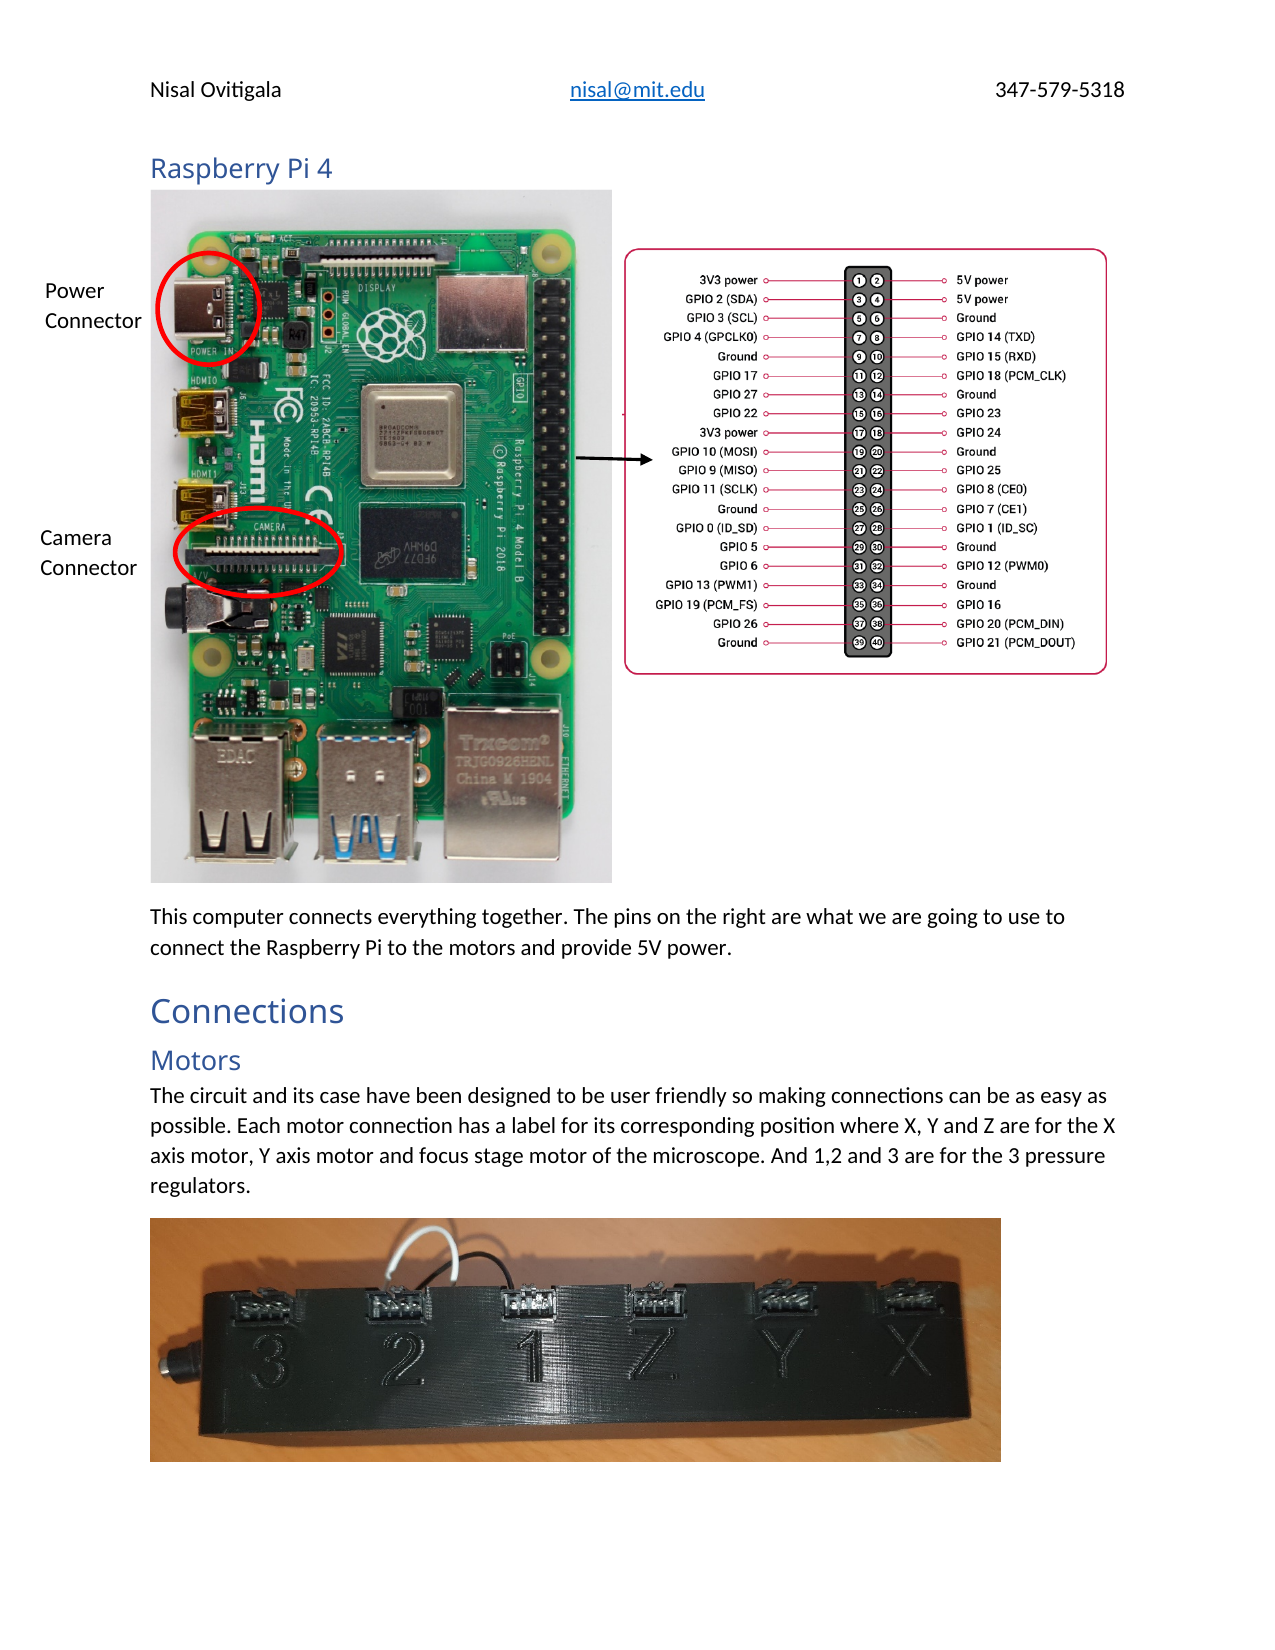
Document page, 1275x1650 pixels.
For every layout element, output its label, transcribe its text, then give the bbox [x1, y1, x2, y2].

subtitle Connections [150, 988, 1125, 1033]
picture [150, 1218, 1001, 1462]
text The circuit and its case have been designed to be user friendly so making connections can be as easy as possible. Each motor connection has a label for its corresponding position where X, Y and Z are for the X axis motor, Y axis motor and focus stage motor of the microscope. And 1,2 and 3 are for the 3 pressure regulators. [150, 1081, 1125, 1199]
text This computer connects everything together. The pins on the right are what we are going to use to connect the Raspberry Pi to the motors and provide 5V power. [150, 902, 1125, 961]
picture [622, 247, 1108, 676]
picture [151, 190, 612, 882]
subtitle Raspberry Pi 4 [150, 150, 1125, 187]
subtitle Motors [150, 1041, 1125, 1078]
